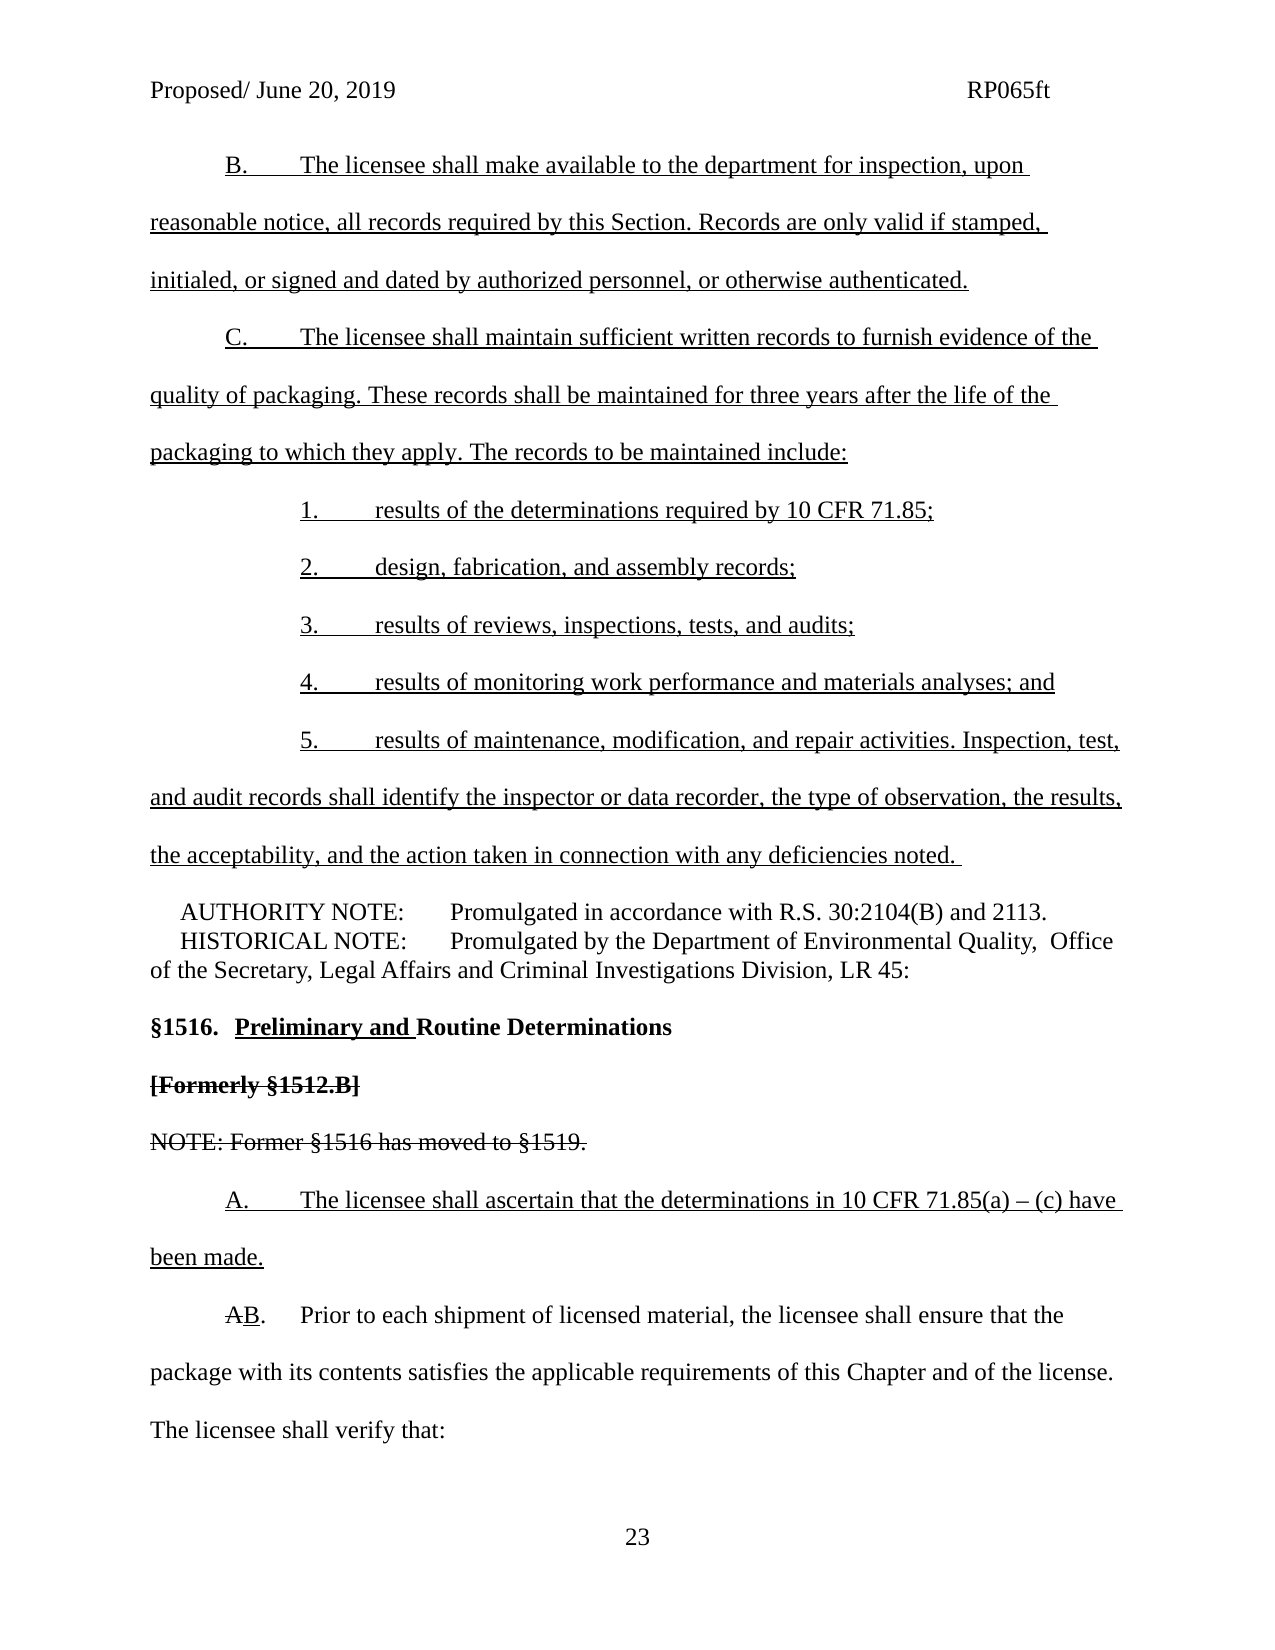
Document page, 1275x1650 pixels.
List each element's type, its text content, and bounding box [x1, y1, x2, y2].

text 5. results of maintenance, modification, and repair activities. Inspection, test, and audit records shall identify the inspector or data recorder, the type of observation, the results, the acceptability, and the action taken in connection with any deficiencies noted. [150, 725, 1125, 869]
text B. The licensee shall make available to the department for inspection, upon reasonable notice, all records required by this Section. Records are only valid if stamped, initialed, or signed and dated by authorized personnel, or otherwise authenticated. [150, 150, 1125, 294]
text C. The licensee shall maintain sufficient written records to furnish evidence of the quality of packaging. These records shall be maintained for three years after the life of the packaging to which they apply. The records to be maintained include: [150, 322, 1125, 466]
text 2. design, fabrication, and assembly records; [150, 552, 1125, 581]
text 3. results of reviews, inspections, tests, and audits; [150, 610, 1125, 639]
text AUTHORITY NOTE: Promulgated in accordance with R.S. 30:2104(B) and 2113. [150, 897, 1125, 926]
text A. The licensee shall ascertain that the determinations in 10 CFR 71.85(a) – (c) have been made. [150, 1185, 1125, 1271]
text 1. results of the determinations required by 10 CFR 71.85; [150, 495, 1125, 524]
text §1516. Preliminary and Routine Determinations [Formerly §1512.B] [150, 1012, 1125, 1099]
text AB. Prior to each shipment of licensed material, the licensee shall ensure that the package with its contents satisfies the applicable requirements of this Chapter and of the license. The licensee shall verify that: [150, 1300, 1125, 1444]
text 4. results of monitoring work performance and materials analyses; and [150, 667, 1125, 696]
text NOTE: Former §1516 has moved to §1519. [150, 1127, 1125, 1156]
text HISTORICAL NOTE: Promulgated by the Department of Environmental Quality, Office of the Secretary, Legal Affairs and Criminal Investigations Division, LR 45: [150, 926, 1125, 984]
